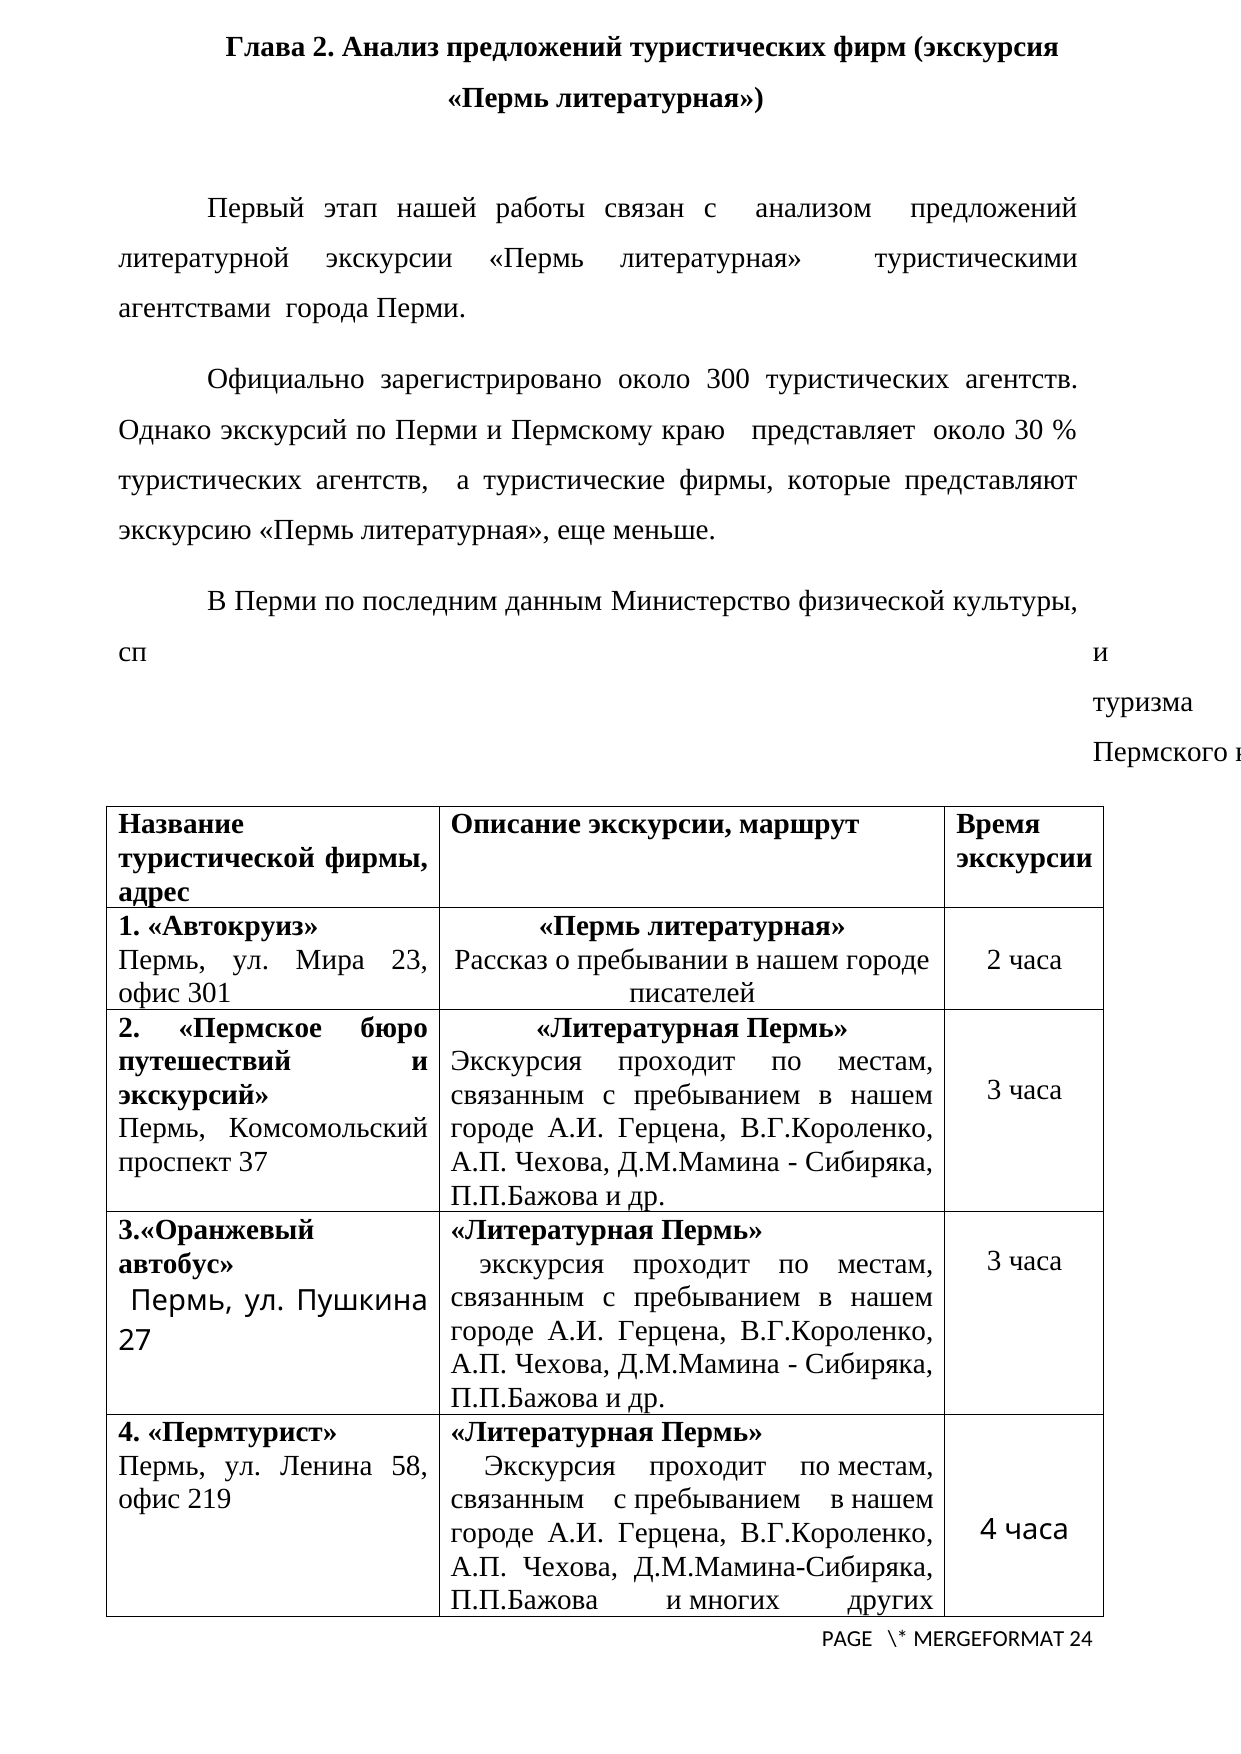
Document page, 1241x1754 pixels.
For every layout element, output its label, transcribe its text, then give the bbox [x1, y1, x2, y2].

table_header Описание экскурсии, маршрут [440, 807, 944, 907]
text Первый этап нашей работы связан с анализом предложений литературной экскурсии «Пермь литературная» туристическими агентствами города Перми. [118, 190, 1078, 324]
table_cell «Пермь литературная» Рассказ о пребывании в нашем городе писателей [440, 908, 944, 1009]
text Официально зарегистрировано около 300 туристических агентств. Однако экскурсий по Перми и Пермскому краю представляет около 30 % туристических агентств, а туристические фирмы, которые представляют экскурсию «Пермь литературная», еще меньше. [118, 361, 1078, 546]
table_header Название туристической фирмы, адрес [107, 807, 439, 907]
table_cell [107, 1415, 439, 1616]
table_cell «Литературная Пермь» Экскурсия проходит по местам, связанным с пребыванием в нашем городе А.И. Герцена, В.Г.Короленко, А.П. Чехова, Д.М.Мамина - Сибиряка, П.П.Бажова и др. [440, 1010, 944, 1211]
table_cell «Литературная Пермь» экскурсия проходит по местам, связанным с пребыванием в нашем городе А.И. Герцена, В.Г.Короленко, А.П. Чехова, Д.М.Мамина - Сибиряка, П.П.Бажова и др. [440, 1212, 944, 1413]
table_header Время экскурсии [945, 807, 1103, 907]
table_cell 4 часа [945, 1415, 1103, 1616]
table_cell 3 часа [945, 1010, 1103, 1211]
table_cell 3.«Оранжевый автобус» Пермь, ул. Пушкина 27 [107, 1212, 439, 1413]
table_cell 1. «Автокруиз» Пермь, ул. Мира 23, офис 301 [107, 908, 439, 1009]
text В Перми по последним данным Министерство физической культуры, сп и туризма Пермского края [118, 583, 1078, 768]
table_cell 2 часа [945, 908, 1103, 1009]
table_cell 2. «Пермское бюро путешествий и экскурсий» Пермь, Комсомольский проспект 37 [107, 1010, 439, 1211]
text Глава 2. Анализ предложений туристических фирм (экскурсия «Пермь литературная») [118, 29, 1093, 113]
table_cell 3 часа [945, 1212, 1103, 1413]
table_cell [440, 1415, 944, 1616]
